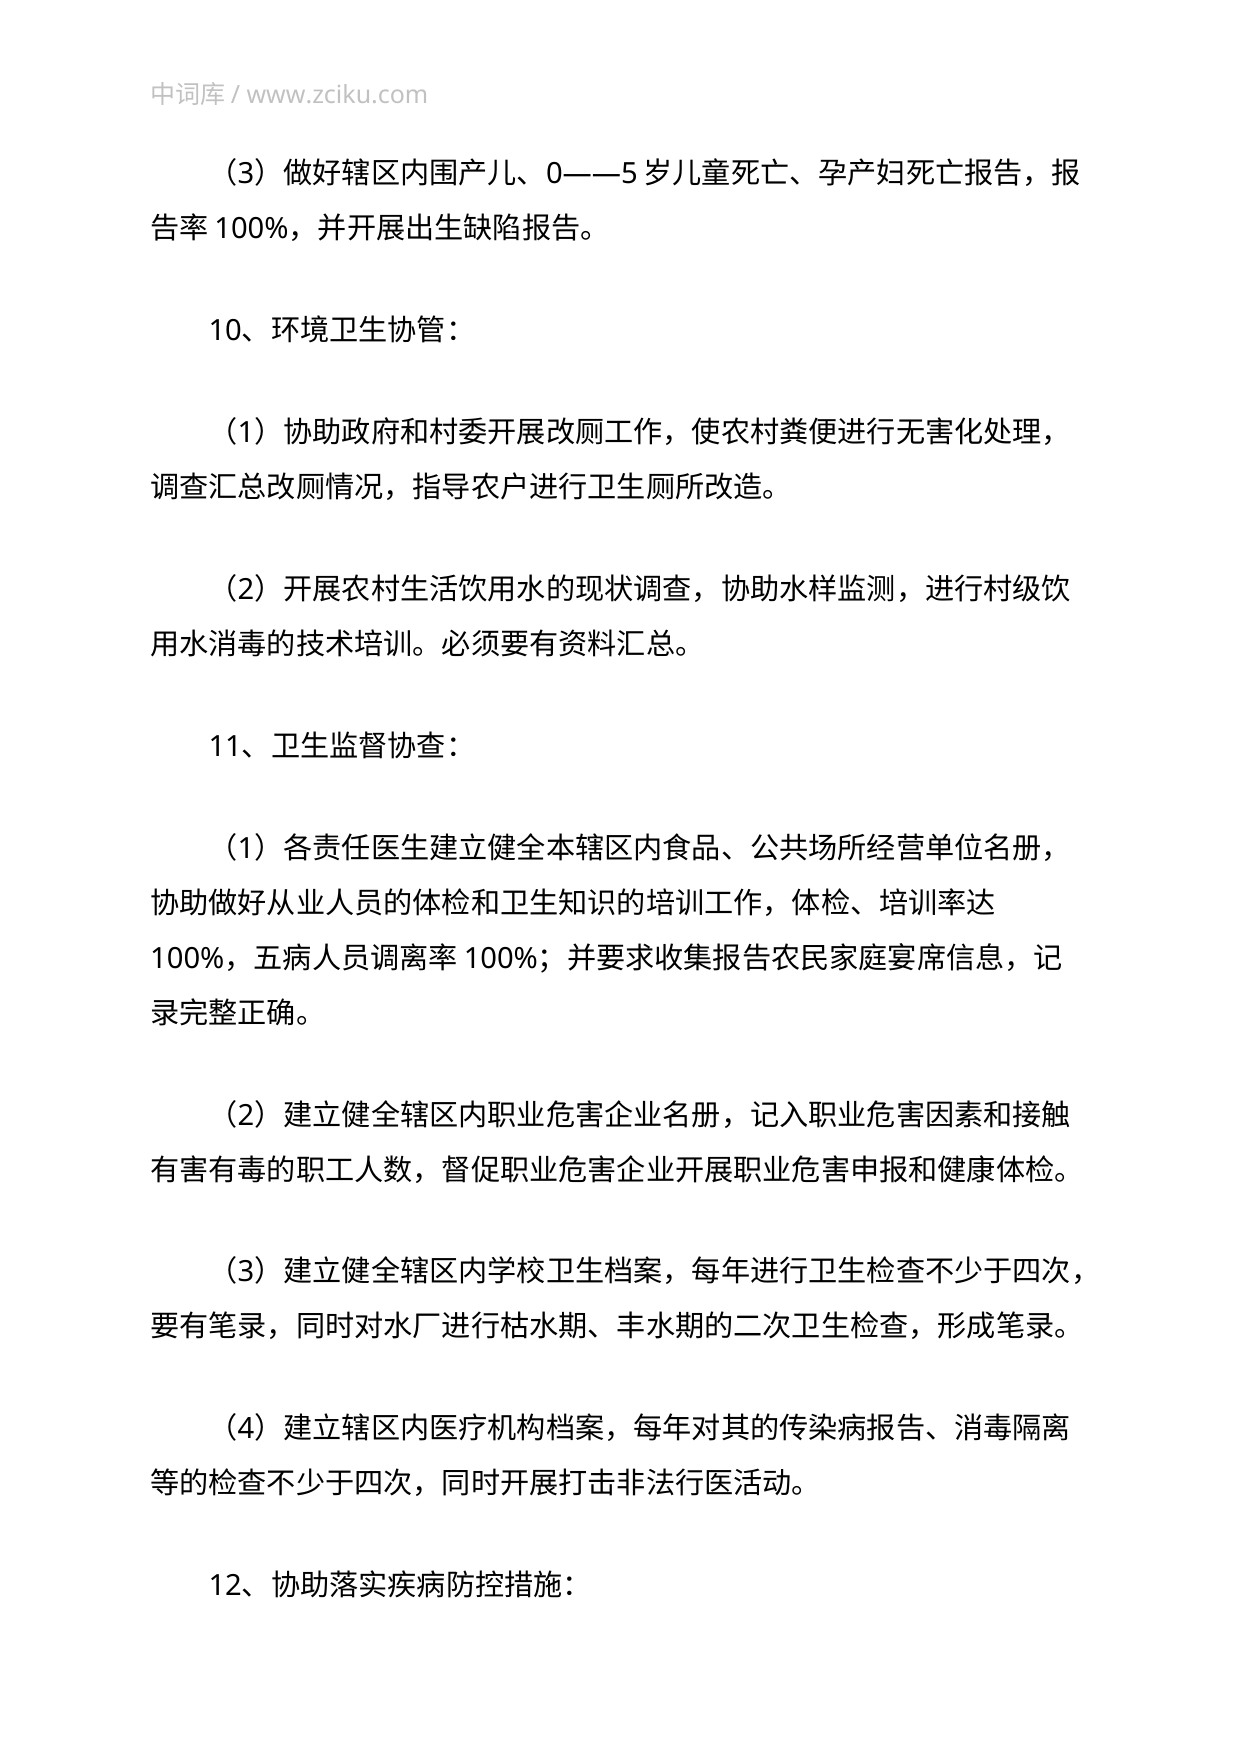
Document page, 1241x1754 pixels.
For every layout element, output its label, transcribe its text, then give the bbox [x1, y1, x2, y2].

text （4）建立辖区内医疗机构档案，每年对其的传染病报告、消毒隔离等的检查不少于四次，同时开展打击非法行医活动。 [150, 1405, 1090, 1502]
text （2）建立健全辖区内职业危害企业名册，记入职业危害因素和接触有害有毒的职工人数，督促职业危害企业开展职业危害申报和健康体检。 [150, 1091, 1090, 1188]
text 12、协助落实疾病防控措施： [150, 1561, 1090, 1604]
text 11、卫生监督协查： [150, 722, 1090, 765]
text （3）做好辖区内围产儿、0——5岁儿童死亡、孕产妇死亡报告，报告率100%，并开展出生缺陷报告。 [150, 150, 1090, 247]
text （2）开展农村生活饮用水的现状调查，协助水样监测，进行村级饮用水消毒的技术培训。必须要有资料汇总。 [150, 566, 1090, 663]
text （1）各责任医生建立健全本辖区内食品、公共场所经营单位名册，协助做好从业人员的体检和卫生知识的培训工作，体检、培训率达100%，五病人员调离率100%；并要求收集报告农民家庭宴席信息，记录完整正确。 [150, 824, 1090, 1032]
text 10、环境卫生协管： [150, 307, 1090, 349]
text （1）协助政府和村委开展改厕工作，使农村粪便进行无害化处理，调查汇总改厕情况，指导农户进行卫生厕所改造。 [150, 409, 1090, 506]
text （3）建立健全辖区内学校卫生档案，每年进行卫生检查不少于四次，要有笔录，同时对水厂进行枯水期、丰水期的二次卫生检查，形成笔录。 [150, 1248, 1090, 1345]
